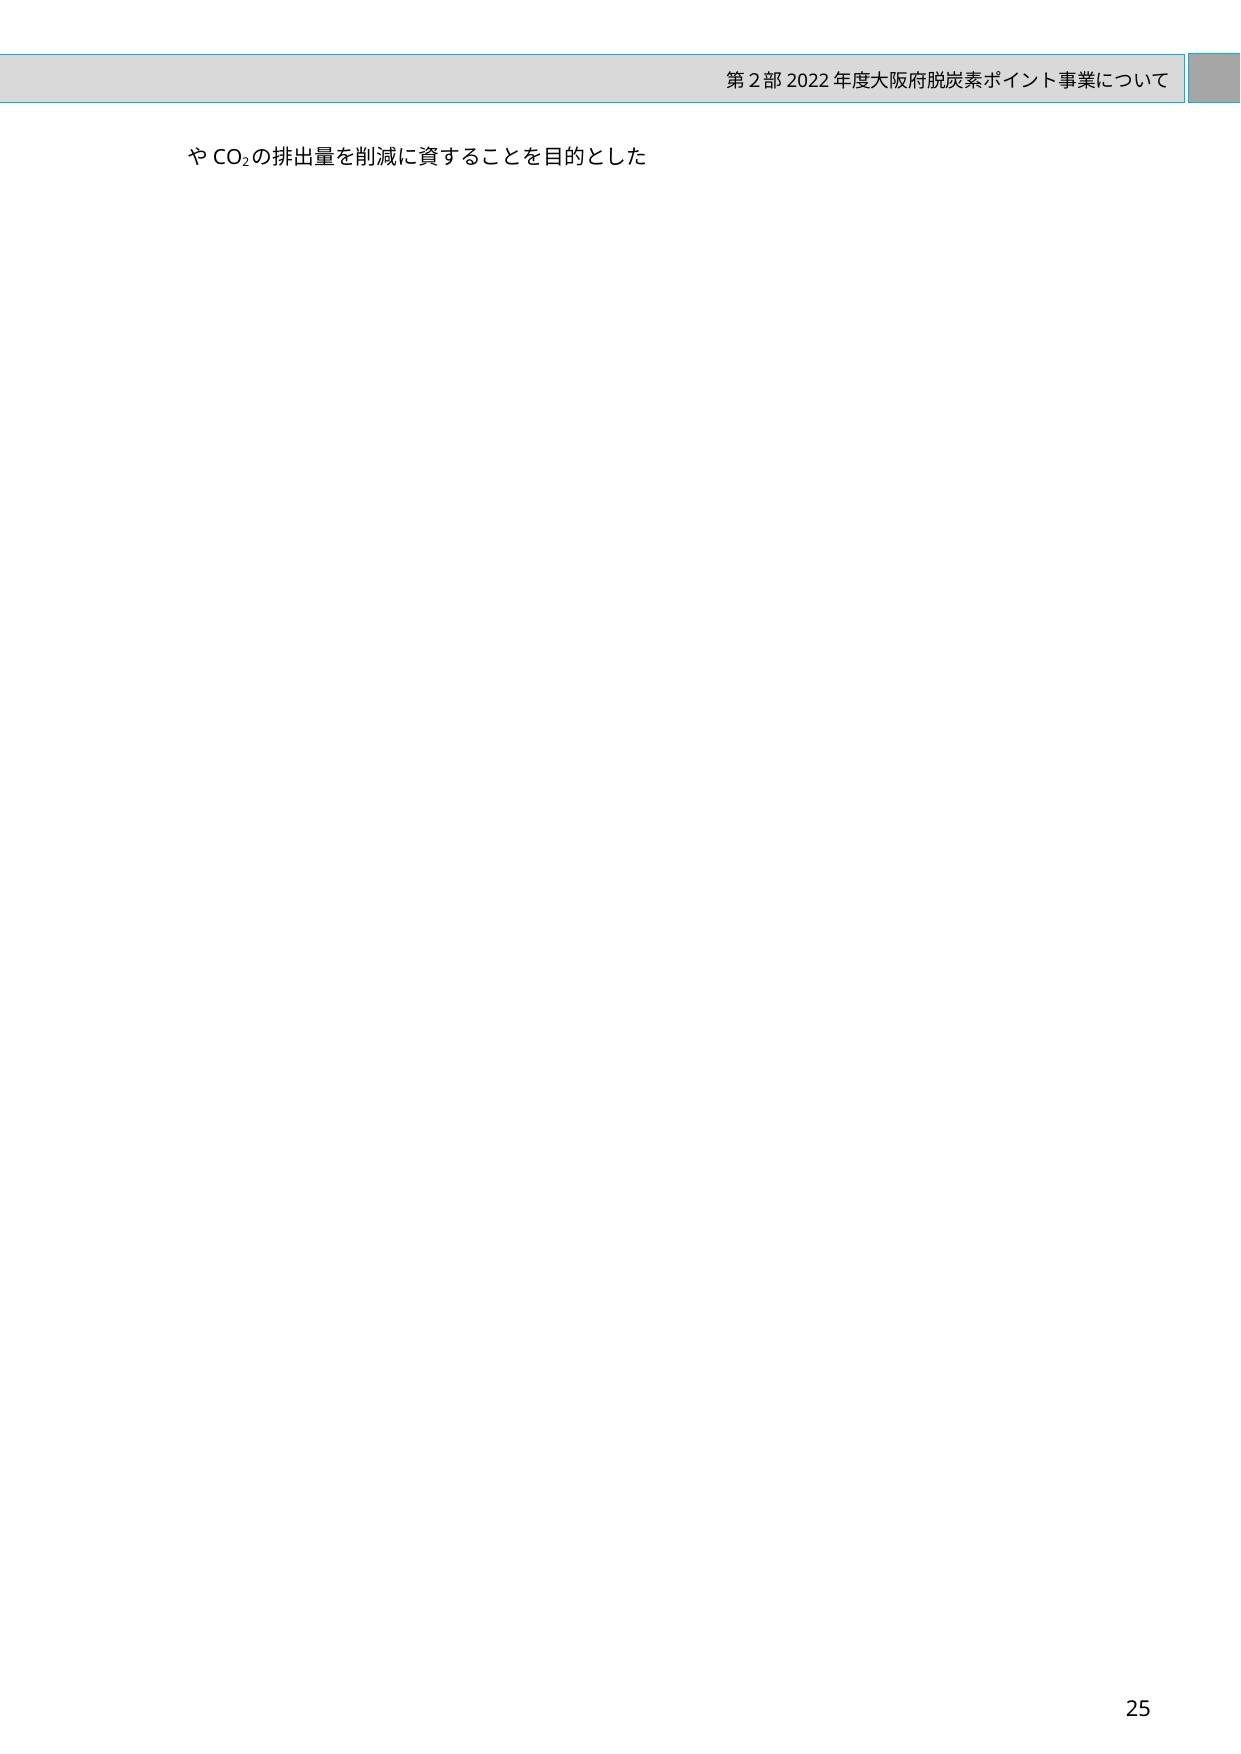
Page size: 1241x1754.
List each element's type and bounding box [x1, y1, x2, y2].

text [177, 137, 1063, 174]
